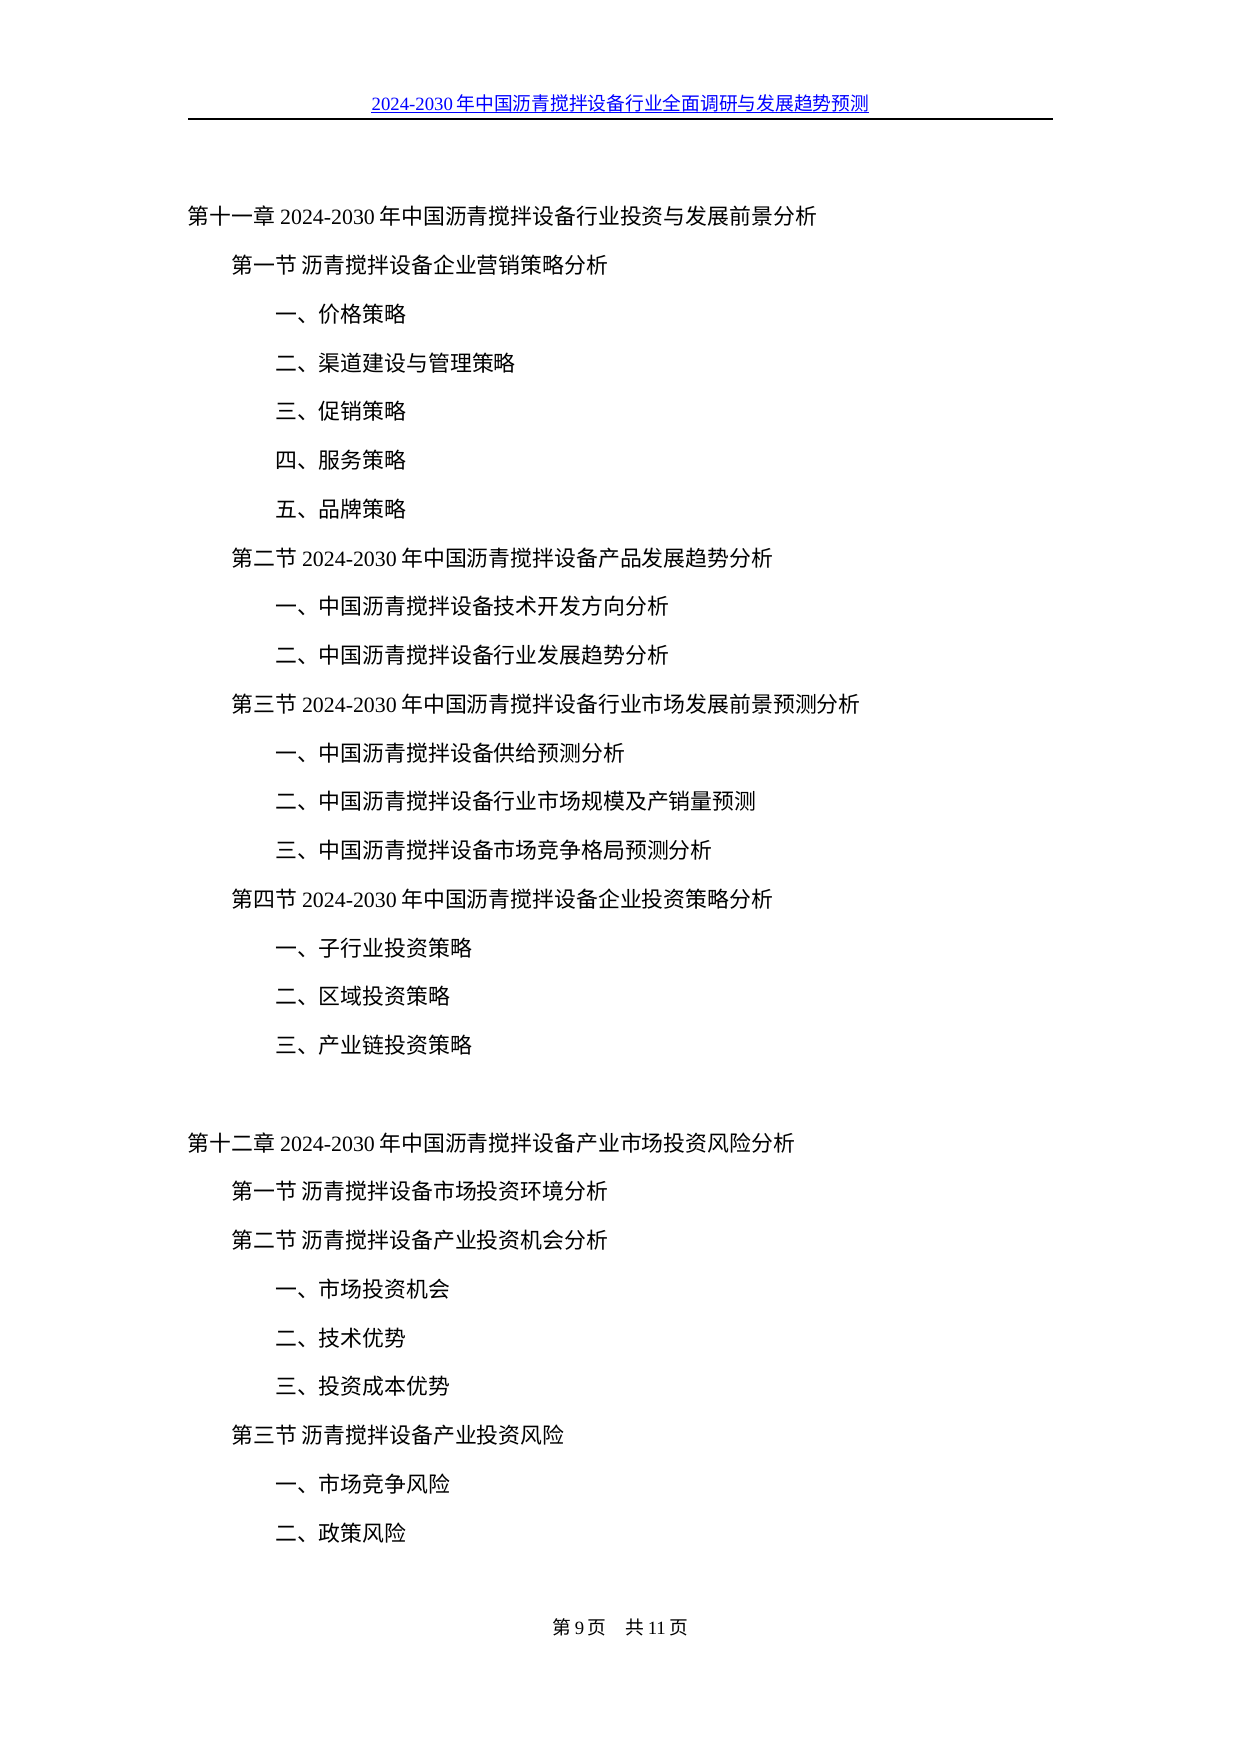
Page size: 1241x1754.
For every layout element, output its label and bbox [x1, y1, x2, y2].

text [187, 150, 1053, 1548]
